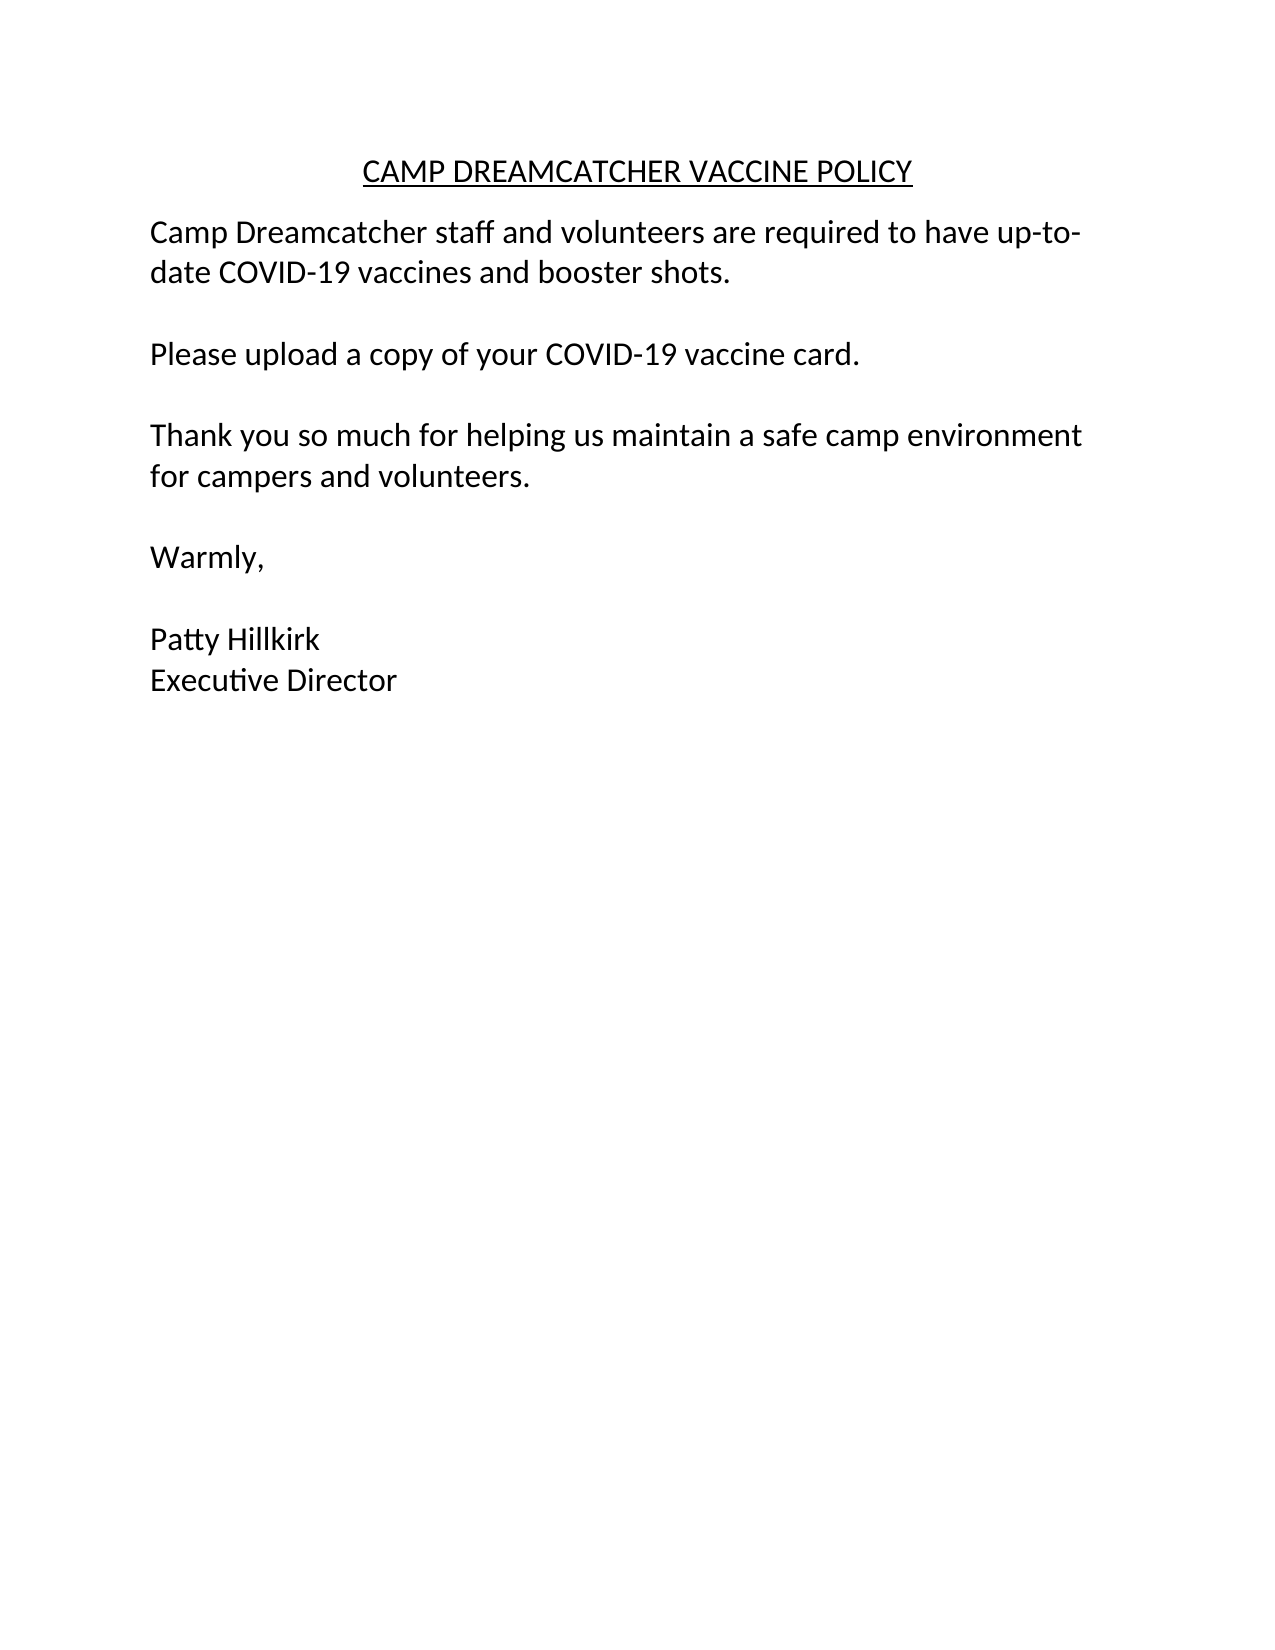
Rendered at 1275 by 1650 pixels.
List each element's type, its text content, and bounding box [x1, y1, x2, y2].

text Patty Hillkirk [150, 618, 1125, 659]
text Executive Director [150, 659, 1125, 699]
text Thank you so much for helping us maintain a safe camp environment for campers and volunteers. [150, 414, 1125, 496]
text Warmly, [150, 536, 1125, 577]
text Please upload a copy of your COVID-19 vaccine card. [150, 333, 1125, 373]
text CAMP DREAMCATCHER VACCINE POLICY [150, 150, 1125, 191]
text Camp Dreamcatcher staff and volunteers are required to have up-to-date COVID-19 vaccines and booster shots. [150, 211, 1125, 292]
